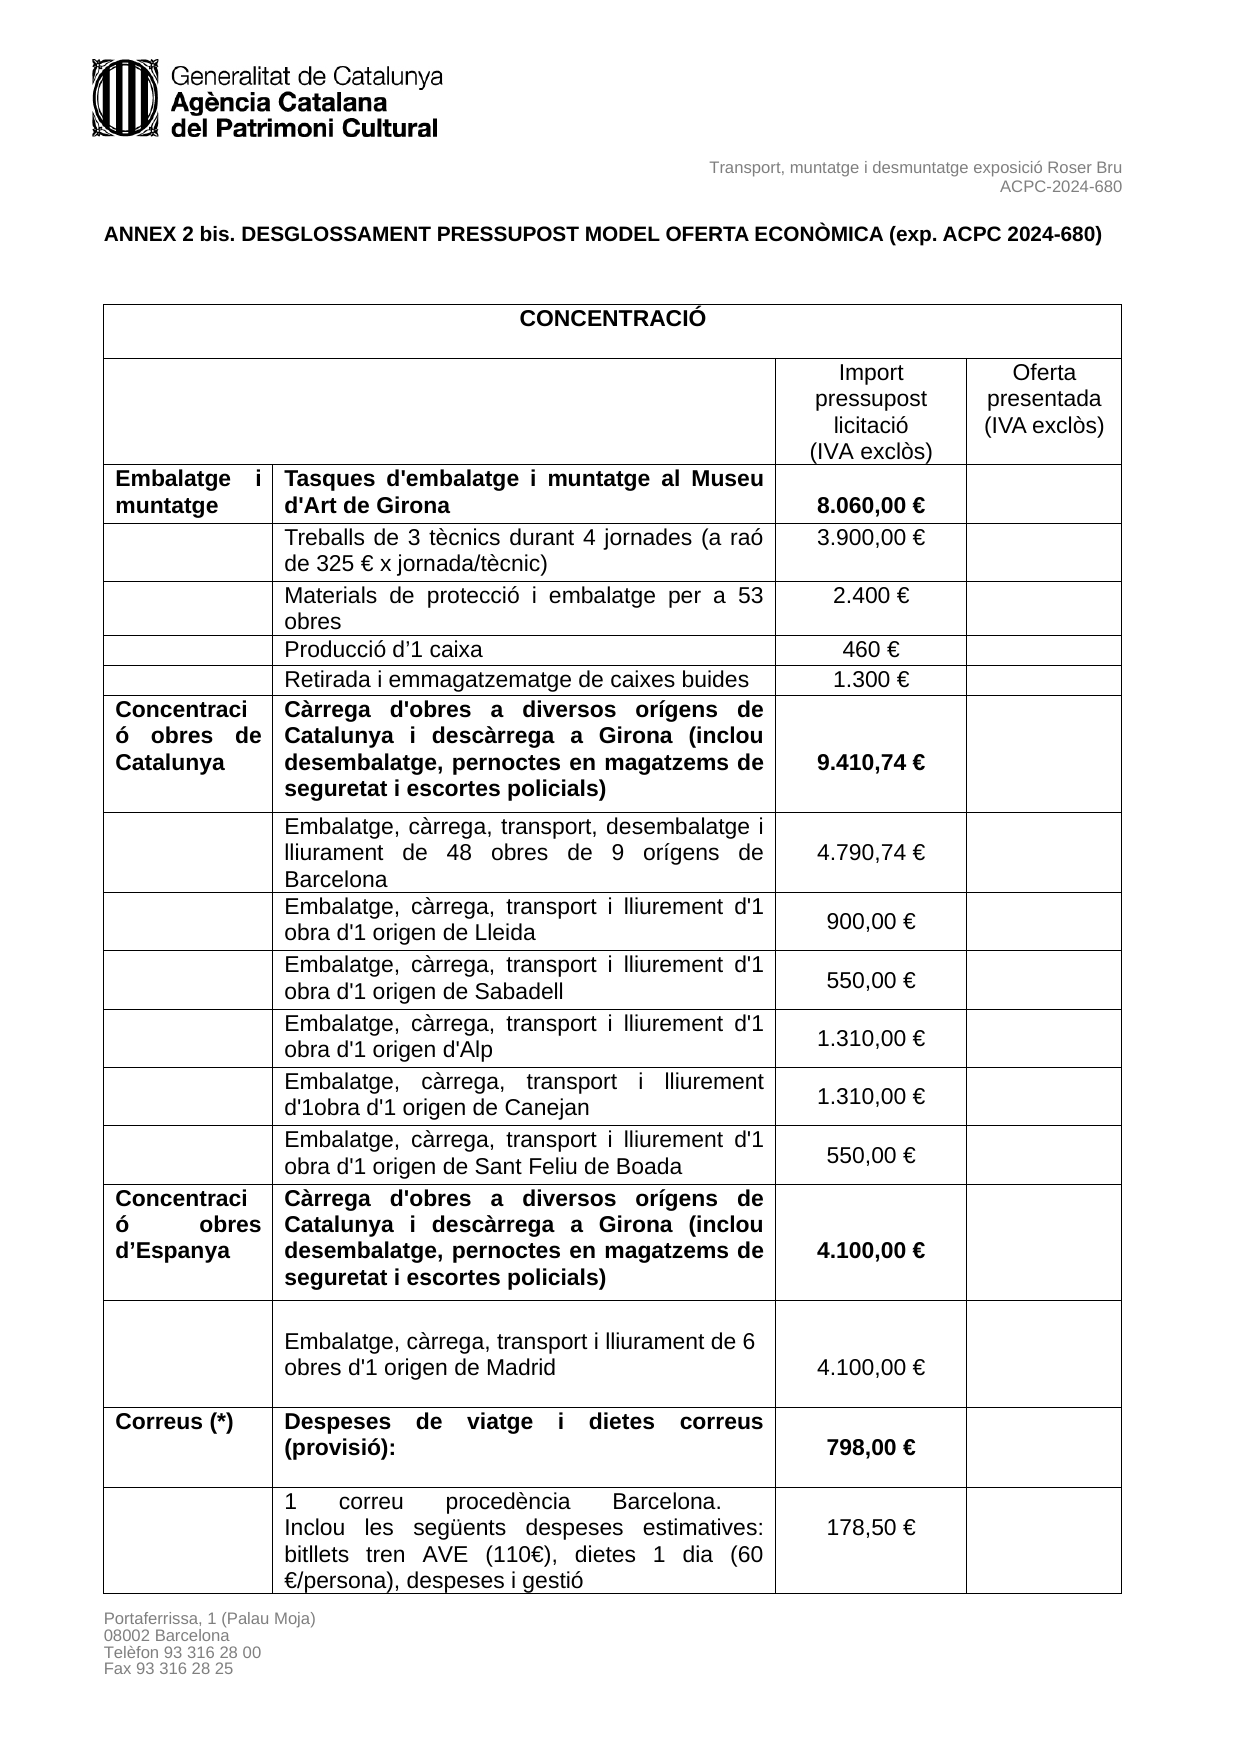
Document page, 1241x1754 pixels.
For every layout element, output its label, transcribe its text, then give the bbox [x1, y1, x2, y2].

table_cell [104, 1010, 272, 1067]
table_cell 1.310,00 € [776, 1010, 966, 1067]
table_cell 4.100,00 € [776, 1185, 966, 1300]
table_cell Despeses de viatge i dietes correus (provisió): [273, 1408, 775, 1487]
table_cell [967, 1068, 1121, 1125]
table_cell 4.100,00 € [776, 1301, 966, 1407]
picture [92, 59, 443, 137]
table_cell [104, 1126, 272, 1183]
table_cell [967, 696, 1121, 812]
table_cell 178,50 € [776, 1488, 966, 1593]
table_cell [104, 813, 272, 892]
table_cell Treballs de 3 tècnics durant 4 jornades (a raó de 325 € x jornada/tècnic) [273, 524, 775, 581]
table_cell [967, 1408, 1121, 1487]
table_cell Embalatge, càrrega, transport, desembalatge i lliurament de 48 obres de 9 orígens de Barcelona [273, 813, 775, 892]
table_cell 460 € [776, 636, 966, 665]
table_cell [967, 1185, 1121, 1300]
table_cell 550,00 € [776, 1126, 966, 1183]
table_cell [104, 359, 775, 464]
table_cell [967, 636, 1121, 665]
table_cell [967, 1301, 1121, 1407]
table_cell Embalatge, càrrega, transport i lliurement d'1 obra d'1 origen de Sant Feliu de Boada [273, 1126, 775, 1183]
table_cell Concentració obres d’Espanya [104, 1185, 272, 1300]
table_cell Retirada i emmagatzematge de caixes buides [273, 666, 775, 695]
table_cell [967, 666, 1121, 695]
table_cell [967, 524, 1121, 581]
table_cell [104, 666, 272, 695]
table_cell Càrrega d'obres a diversos orígens de Catalunya i descàrrega a Girona (inclou desembalatge, pernoctes en magatzems de seguretat i escortes policials) [273, 696, 775, 812]
table_cell [104, 893, 272, 950]
table_cell [104, 1488, 272, 1593]
table_cell Embalatge, càrrega, transport i lliurement d'1 obra d'1 origen de Lleida [273, 893, 775, 950]
table_cell [967, 465, 1121, 523]
table_cell 2.400 € [776, 582, 966, 635]
table_cell Correus (*) [104, 1408, 272, 1487]
table_cell Embalatge i muntatge [104, 465, 272, 523]
table_cell Embalatge, càrrega, transport i lliurement d'1 obra d'1 origen de Sabadell [273, 951, 775, 1008]
table_cell 8.060,00 € [776, 465, 966, 523]
table_cell 798,00 € [776, 1408, 966, 1487]
table_cell 4.790,74 € [776, 813, 966, 892]
table_cell Import pressupost licitació (IVA exclòs) [776, 359, 966, 464]
table_cell [967, 1488, 1121, 1593]
table_cell [967, 582, 1121, 635]
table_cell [273, 1488, 775, 1593]
table_cell [104, 1301, 272, 1407]
table_cell Embalatge, càrrega, transport i lliurement d'1obra d'1 origen de Canejan [273, 1068, 775, 1125]
table_cell [104, 582, 272, 635]
table_cell [967, 1126, 1121, 1183]
table_cell 550,00 € [776, 951, 966, 1008]
table_cell Materials de protecció i embalatge per a 53 obres [273, 582, 775, 635]
table_cell [967, 1010, 1121, 1067]
table_cell [967, 951, 1121, 1008]
table_cell [967, 893, 1121, 950]
table_cell [104, 1068, 272, 1125]
table_cell [104, 524, 272, 581]
table_cell Concentració obres de Catalunya [104, 696, 272, 812]
table_cell 900,00 € [776, 893, 966, 950]
table_cell 1.300 € [776, 666, 966, 695]
table_header CONCENTRACIÓ [104, 305, 1121, 358]
table_cell 9.410,74 € [776, 696, 966, 812]
table_cell [104, 951, 272, 1008]
table_cell Càrrega d'obres a diversos orígens de Catalunya i descàrrega a Girona (inclou desembalatge, pernoctes en magatzems de seguretat i escortes policials) [273, 1185, 775, 1300]
table_cell 1.310,00 € [776, 1068, 966, 1125]
text ANNEX 2 bis. DESGLOSSAMENT PRESSUPOST MODEL OFERTA ECONÒMICA (exp. ACPC 2024-680) [103, 222, 1122, 246]
table_cell Oferta presentada (IVA exclòs) [967, 359, 1121, 464]
table_cell Embalatge, càrrega, transport i lliurament de 6 obres d'1 origen de Madrid [273, 1301, 775, 1407]
table_cell [104, 636, 272, 665]
table_cell 3.900,00 € [776, 524, 966, 581]
table_cell [967, 813, 1121, 892]
table_cell Embalatge, càrrega, transport i lliurement d'1 obra d'1 origen d'Alp [273, 1010, 775, 1067]
table_cell Tasques d'embalatge i muntatge al Museu d'Art de Girona [273, 465, 775, 523]
table_cell Producció d’1 caixa [273, 636, 775, 665]
